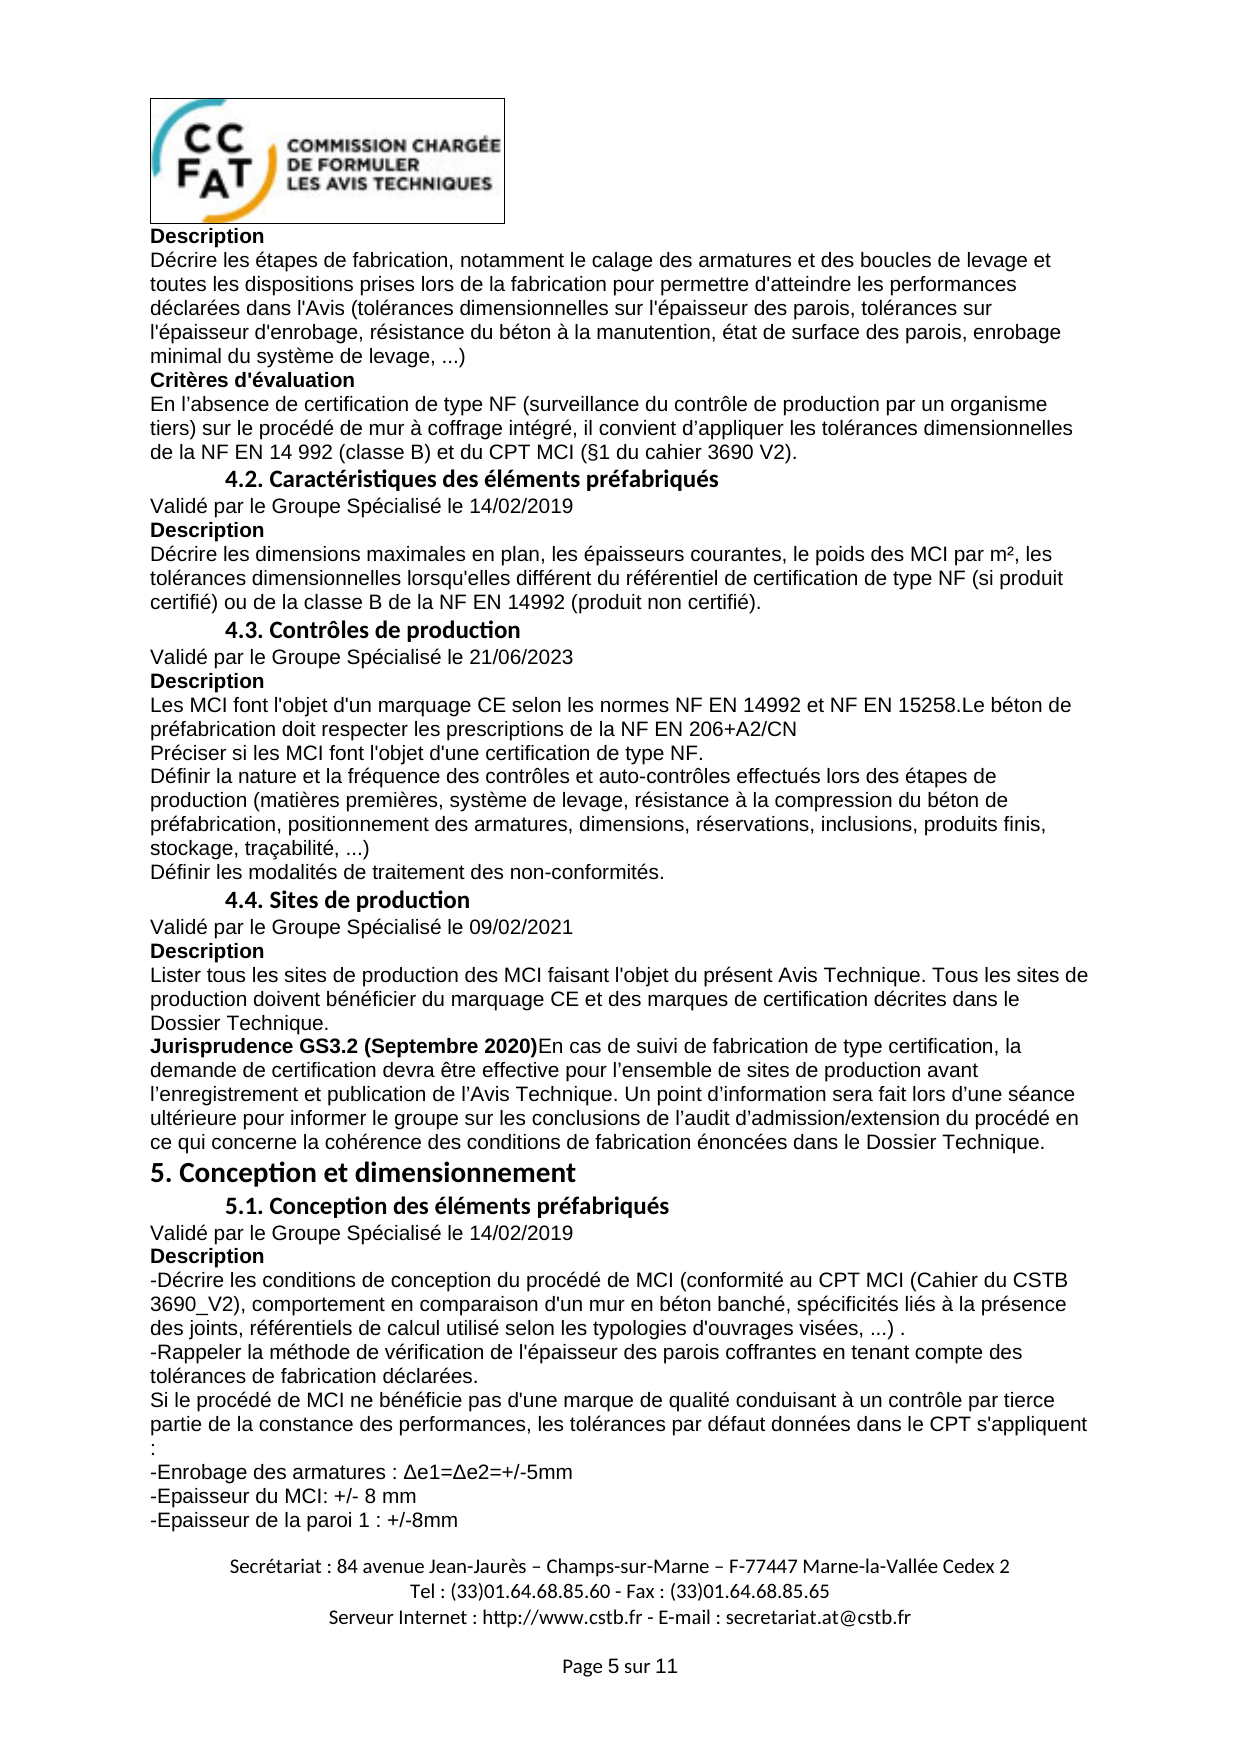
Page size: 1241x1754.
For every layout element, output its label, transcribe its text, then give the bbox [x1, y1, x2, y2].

text 5. Conception et dimensionnement [150, 1154, 1090, 1190]
text Validé par le Groupe Spécialisé le 09/02/2021 [150, 914, 1090, 938]
text En l’absence de certification de type NF (surveillance du contrôle de production par un organisme tiers) sur le procédé de mur à coffrage intégré, il convient d’appliquer les tolérances dimensionnelles de la NF EN 14 992 (classe B) et du CPT MCI (§1 du cahier 3690 V2). [150, 392, 1090, 464]
text Jurisprudence GS3.2 (Septembre 2020)En cas de suivi de fabrication de type certification, la demande de certification devra être effective pour l’ensemble de sites de production avant l’enregistrement et publication de l’Avis Technique. Un point d’information sera fait lors d’une séance ultérieure pour informer le groupe sur les conclusions de l’audit d’admission/extension du procédé en ce qui concerne la cohérence des conditions de fabrication énoncées dans le Dossier Technique. [150, 1034, 1090, 1154]
text Validé par le Groupe Spécialisé le 21/06/2023 [150, 644, 1090, 668]
text Décrire les étapes de fabrication, notamment le calage des armatures et des boucles de levage et toutes les dispositions prises lors de la fabrication pour permettre d'atteindre les performances déclarées dans l'Avis (tolérances dimensionnelles sur l'épaisseur des parois, tolérances sur l'épaisseur d'enrobage, résistance du béton à la manutention, état de surface des parois, enrobage minimal du système de levage, ...) [150, 248, 1090, 368]
text Description [150, 668, 1090, 692]
text Description [150, 518, 1090, 542]
text Décrire les dimensions maximales en plan, les épaisseurs courantes, le poids des MCI par m², les tolérances dimensionnelles lorsqu'elles différent du référentiel de certification de type NF (si produit certifié) ou de la classe B de la NF EN 14992 (produit non certifié). [150, 542, 1090, 614]
text Description [150, 1244, 1090, 1268]
text -Epaisseur du MCI: +/- 8 mm [150, 1484, 1090, 1508]
text 5.1. Conception des éléments préfabriqués [225, 1190, 1090, 1220]
text Lister tous les sites de production des MCI faisant l'objet du présent Avis Technique. Tous les sites de production doivent bénéficier du marquage CE et des marques de certification décrites dans le Dossier Technique. [150, 962, 1090, 1034]
text Description [150, 224, 1090, 248]
text Définir la nature et la fréquence des contrôles et auto-contrôles effectués lors des étapes de production (matières premières, système de levage, résistance à la compression du béton de préfabrication, positionnement des armatures, dimensions, réservations, inclusions, produits finis, stockage, traçabilité, ...) [150, 764, 1090, 860]
text Description [150, 938, 1090, 962]
text 4.3. Contrôles de production [225, 614, 1090, 644]
text Définir les modalités de traitement des non-conformités. [150, 860, 1090, 884]
text 4.2. Caractéristiques des éléments préfabriqués [225, 464, 1090, 494]
text Les MCI font l'objet d'un marquage CE selon les normes NF EN 14992 et NF EN 15258.Le béton de préfabrication doit respecter les prescriptions de la NF EN 206+A2/CN [150, 692, 1090, 740]
picture [151, 99, 504, 223]
text -Rappeler la méthode de vérification de l'épaisseur des parois coffrantes en tenant compte des tolérances de fabrication déclarées. [150, 1340, 1090, 1388]
text Critères d'évaluation [150, 368, 1090, 392]
text 4.4. Sites de production [225, 884, 1090, 914]
text -Enrobage des armatures : Δe1=Δe2=+/-5mm [150, 1460, 1090, 1484]
text Validé par le Groupe Spécialisé le 14/02/2019 [150, 1220, 1090, 1244]
text -Décrire les conditions de conception du procédé de MCI (conformité au CPT MCI (Cahier du CSTB 3690_V2), comportement en comparaison d'un mur en béton banché, spécificités liés à la présence des joints, référentiels de calcul utilisé selon les typologies d'ouvrages visées, ...) . [150, 1268, 1090, 1340]
text Préciser si les MCI font l'objet d'une certification de type NF. [150, 740, 1090, 764]
text -Epaisseur de la paroi 1 : +/-8mm [150, 1508, 1090, 1532]
text Si le procédé de MCI ne bénéficie pas d'une marque de qualité conduisant à un contrôle par tierce partie de la constance des performances, les tolérances par défaut données dans le CPT s'appliquent : [150, 1388, 1090, 1460]
text Validé par le Groupe Spécialisé le 14/02/2019 [150, 494, 1090, 518]
